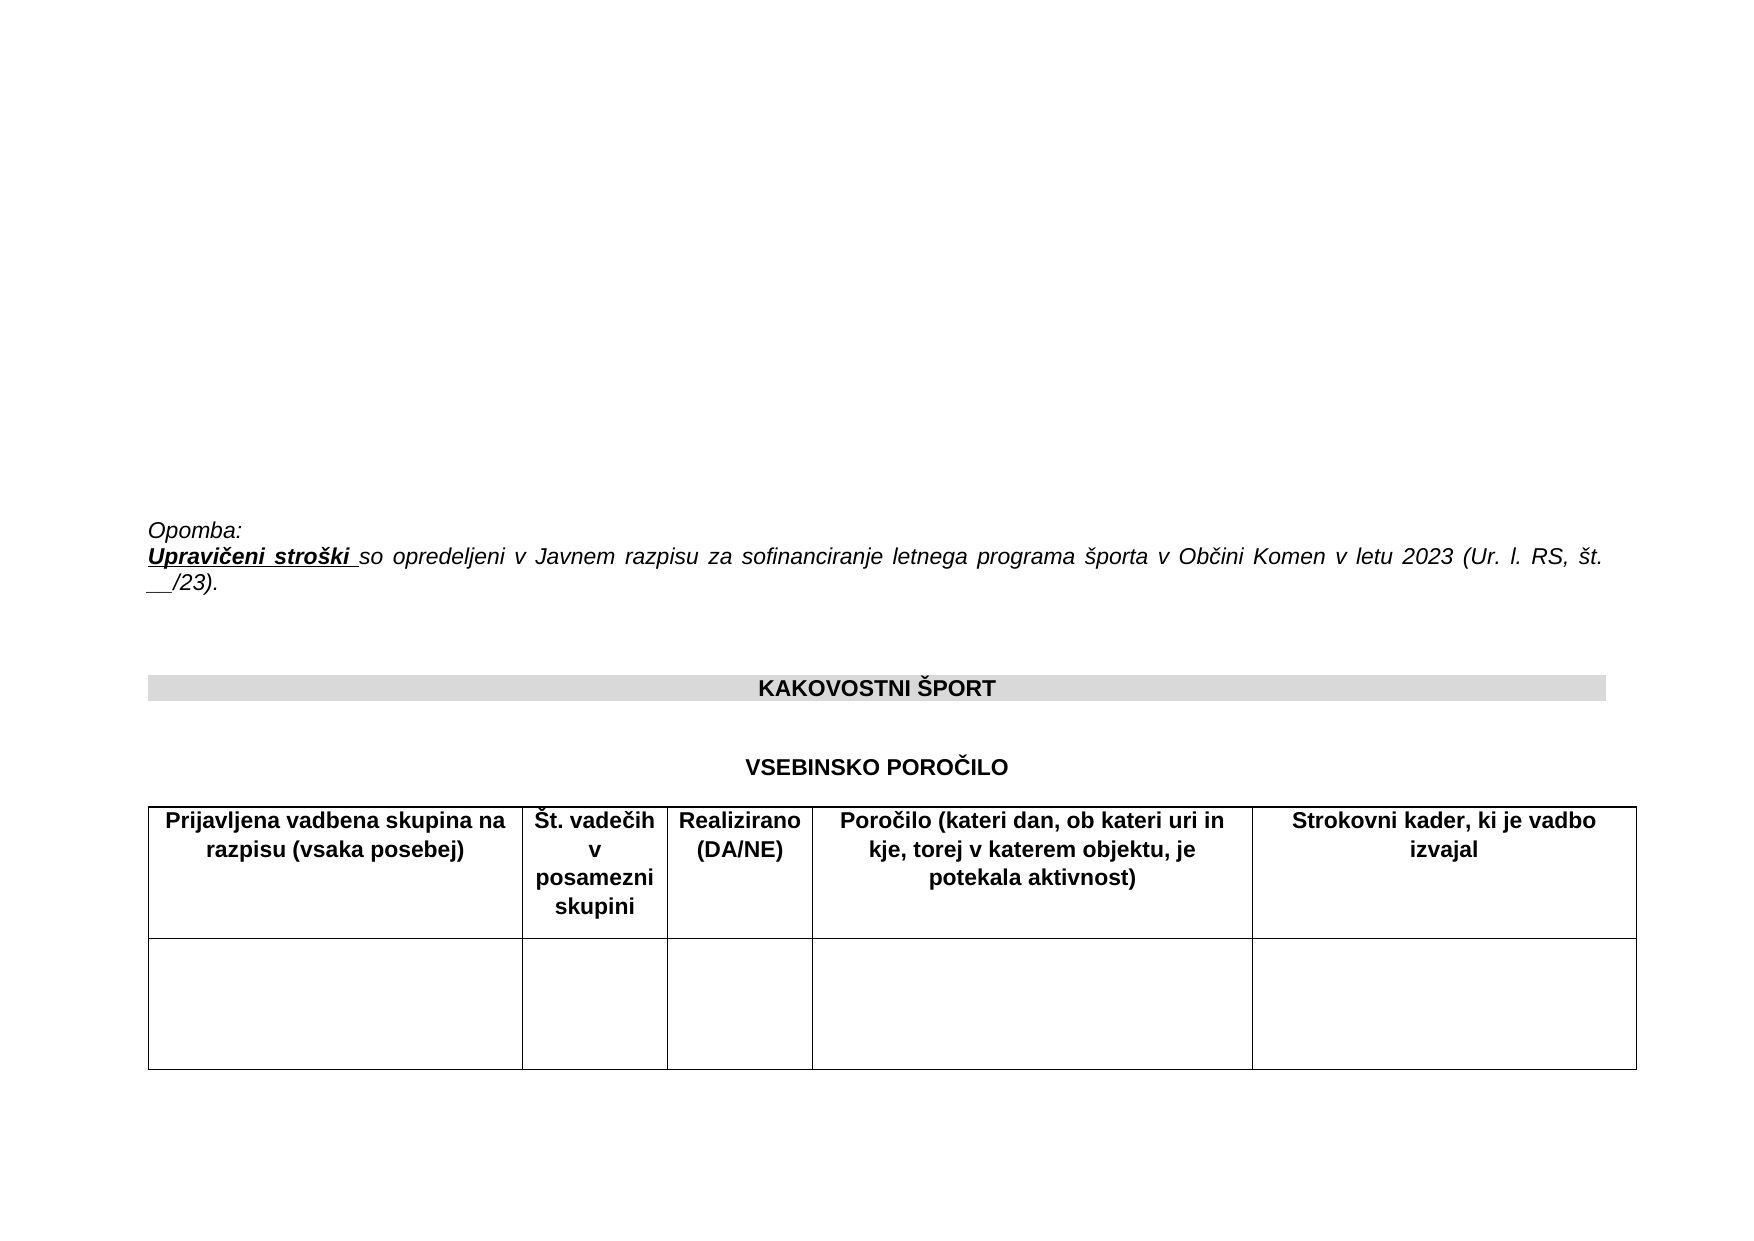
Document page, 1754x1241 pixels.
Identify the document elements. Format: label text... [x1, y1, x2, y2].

text VSEBINSKO POROČILO [148, 754, 1606, 780]
text Upravičeni stroški so opredeljeni v Javnem razpisu za sofinanciranje letnega programa športa v Občini Komen v letu 2023 (Ur. l. RS, št. __/23). [148, 543, 1606, 596]
table_cell [668, 939, 812, 1069]
table_cell [523, 939, 667, 1069]
table_header Št. vadečih v posamezni skupini [523, 808, 667, 938]
table_header Realizirano (DA/NE) [668, 808, 812, 938]
table_cell [149, 939, 522, 1069]
table_cell [1253, 939, 1636, 1069]
table_header Strokovni kader, ki je vadbo izvajal [1253, 808, 1636, 938]
table_cell [813, 939, 1252, 1069]
text KAKOVOSTNI ŠPORT [148, 675, 1606, 701]
text Opomba: [148, 517, 1606, 543]
table_header Prijavljena vadbena skupina na razpisu (vsaka posebej) [149, 808, 522, 938]
table_header Poročilo (kateri dan, ob kateri uri in kje, torej v katerem objektu, je potekala aktivnost) [813, 808, 1252, 938]
